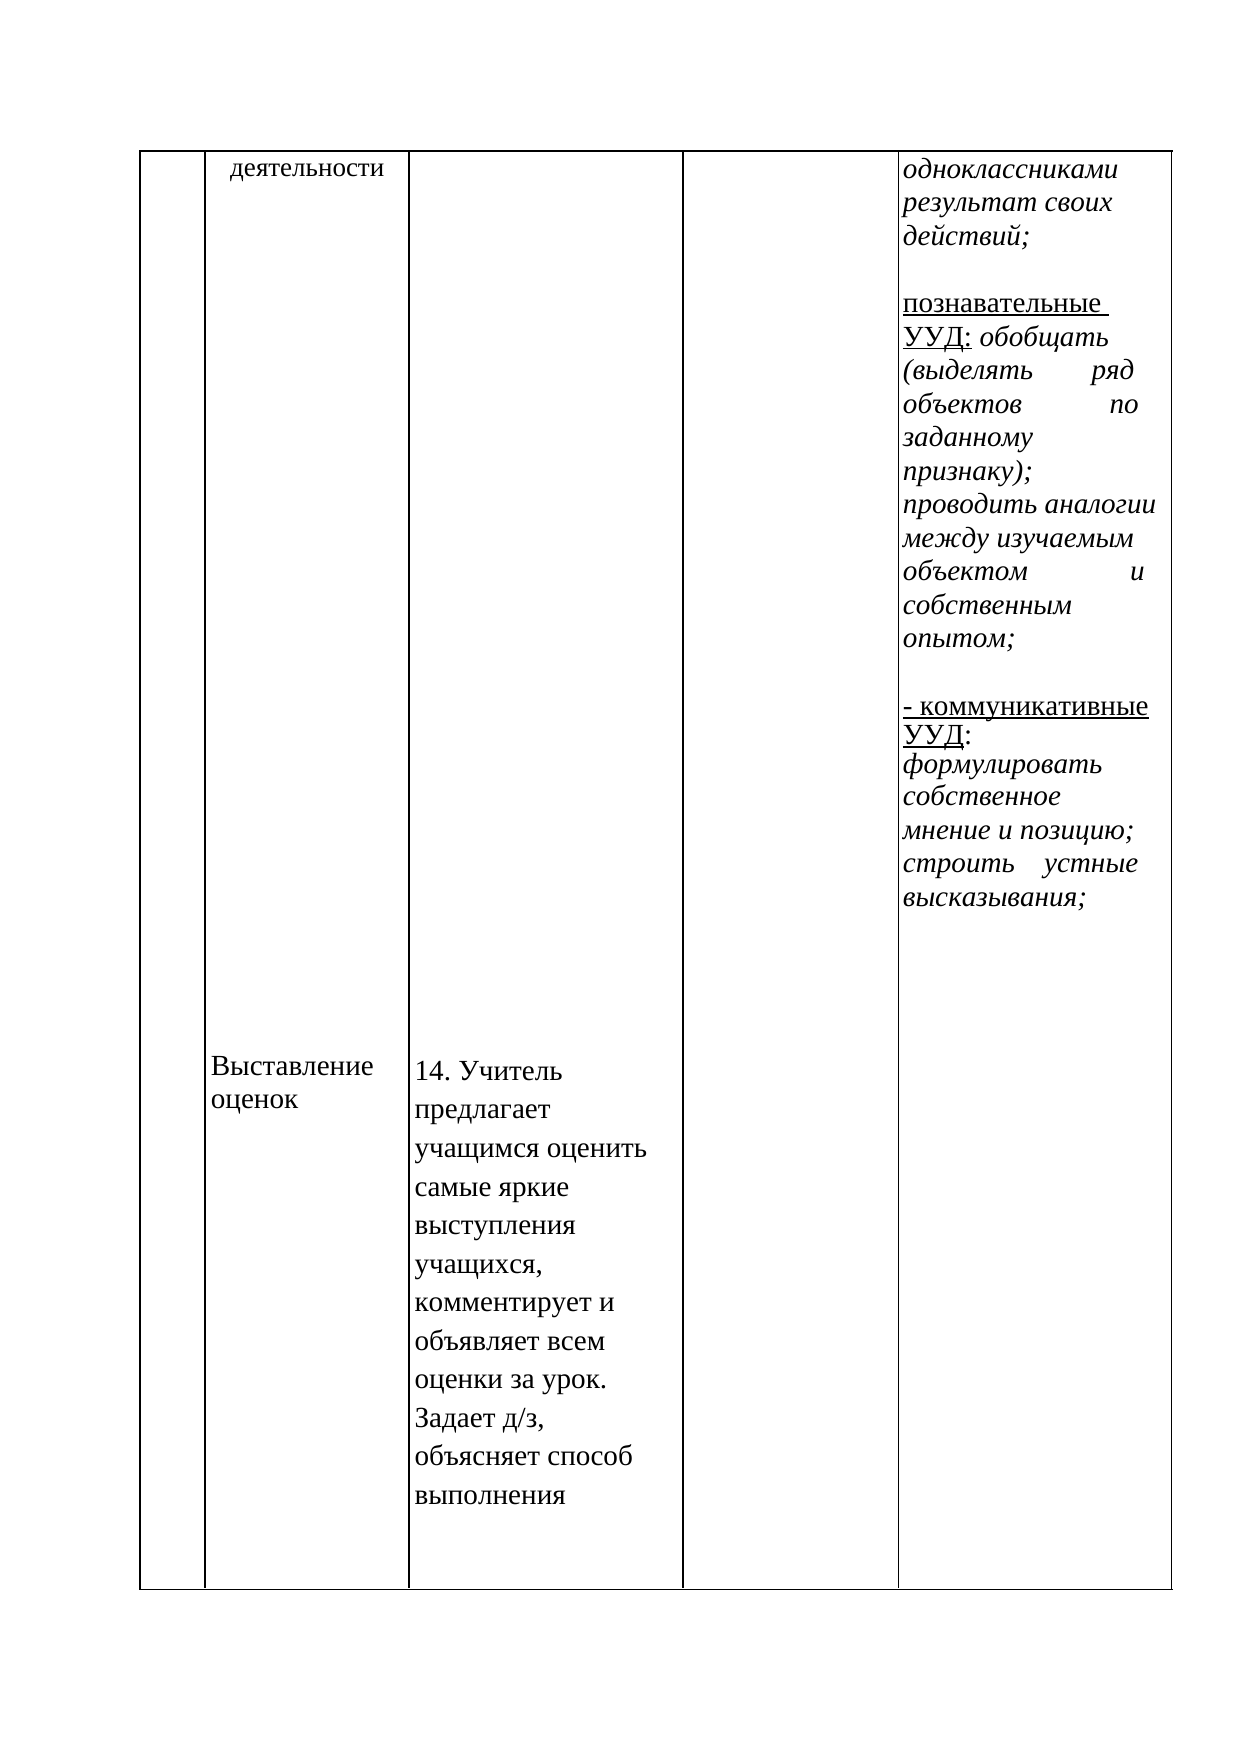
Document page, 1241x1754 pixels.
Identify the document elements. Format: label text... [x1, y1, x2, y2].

table_cell [684, 1050, 898, 1588]
table_header одноклассниками результат своих действий; познавательные УУД: обобщать (выделять ряд объектов по заданному признаку); проводить аналогии между изучаемым объектом и собственным опытом; - коммуникативные УУД: формулировать собственное мнение и позицию; строить устные высказывания; [899, 152, 1171, 1049]
table_cell 14. Учитель предлагает учащимся оценить самые яркие выступления учащихся, комментирует и объявляет всем оценки за урок. Задает д/з, объясняет способ выполнения [410, 1050, 682, 1588]
table_header [141, 152, 204, 1049]
table_header деятельности [206, 152, 408, 1049]
table_header [410, 152, 682, 1049]
table_header [684, 152, 898, 1049]
table_cell Выставление оценок [206, 1050, 408, 1588]
table_cell [141, 1050, 204, 1588]
table_cell [899, 1050, 1171, 1588]
